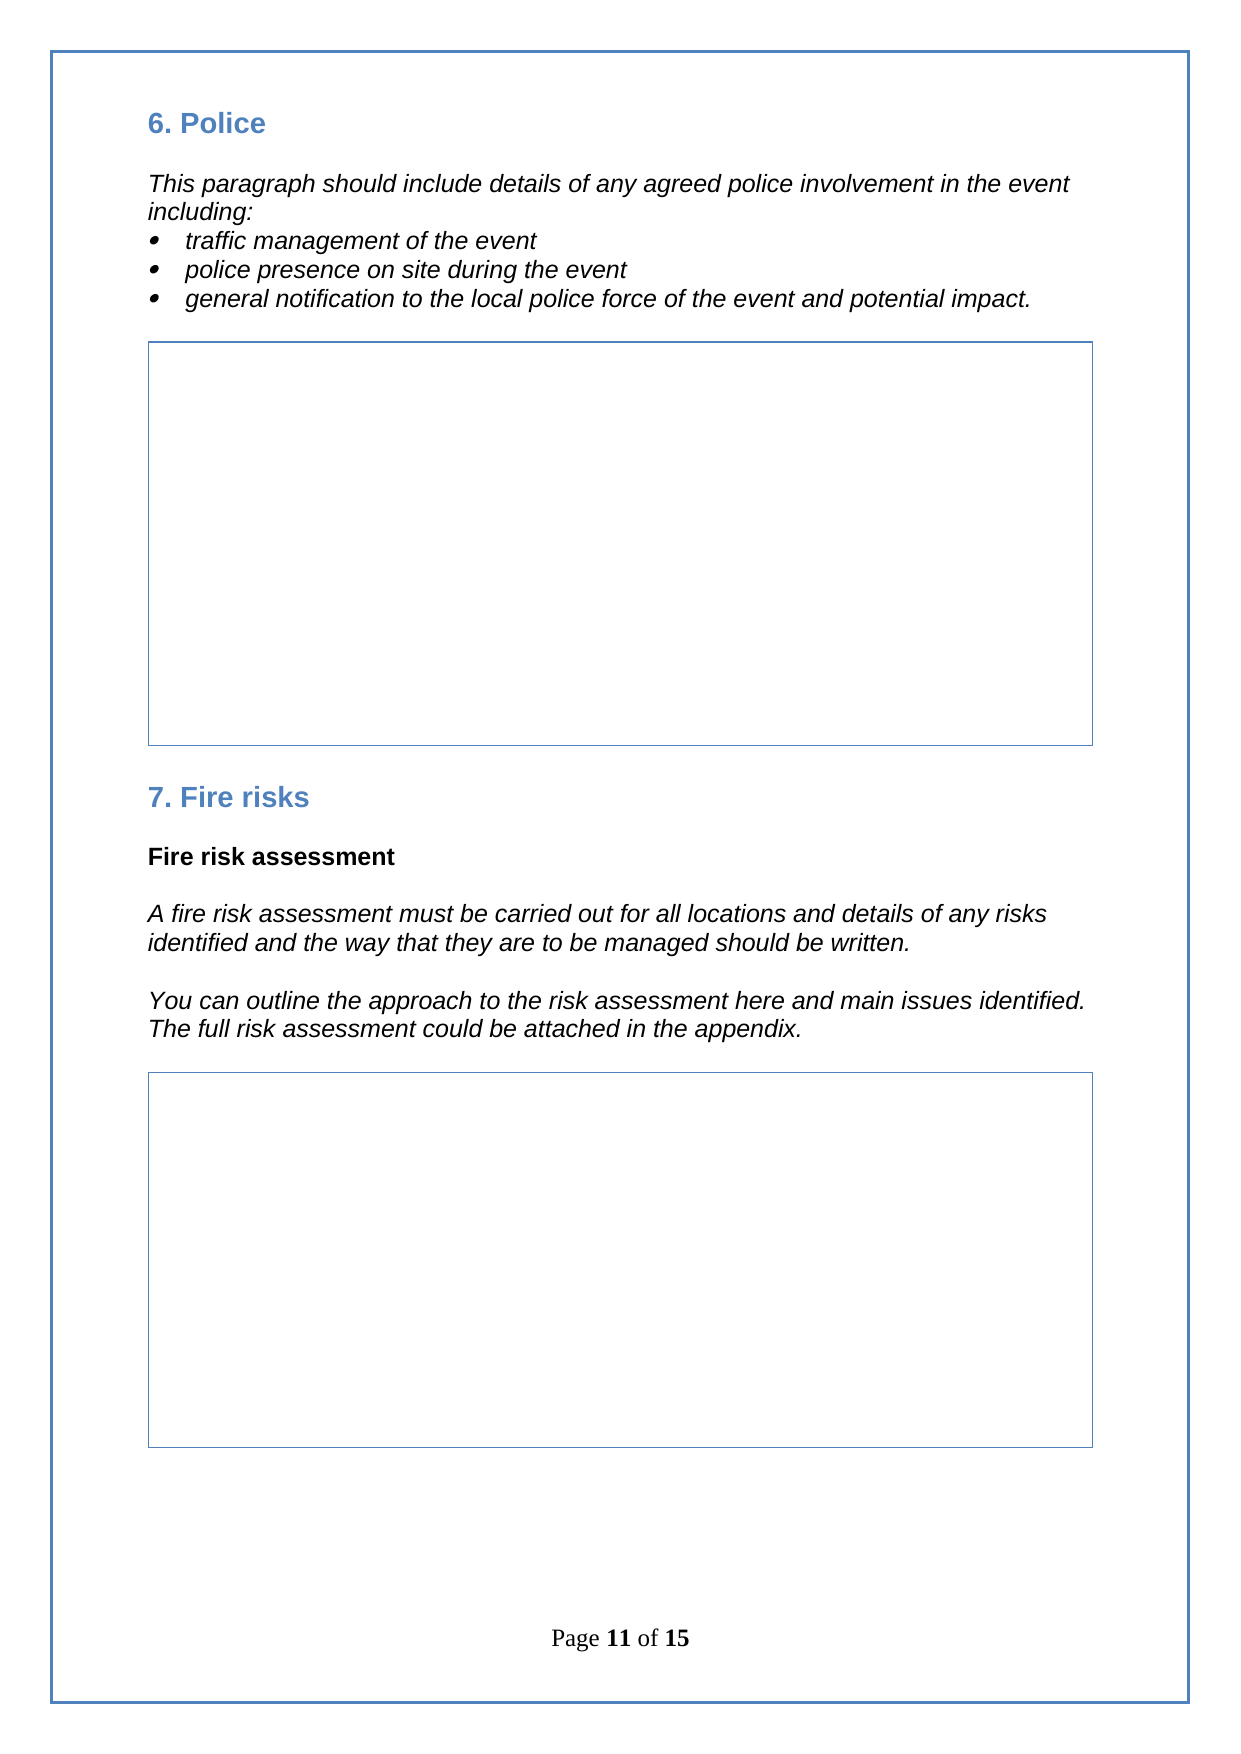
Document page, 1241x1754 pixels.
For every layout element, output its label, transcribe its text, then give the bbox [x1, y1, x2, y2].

list police presence on site during the event [148, 255, 1092, 284]
list traffic management of the event [148, 226, 1092, 255]
list general notification to the local police force of the event and potential impact. [148, 284, 1092, 313]
text A fire risk assessment must be carried out for all locations and details of any risks identified and the way that they are to be managed should be written. [148, 899, 1092, 957]
text 6. Police [148, 106, 1092, 140]
table_header [149, 343, 1092, 745]
text Fire risk assessment [148, 842, 1092, 871]
text 7. Fire risks [148, 779, 1092, 813]
text This paragraph should include details of any agreed police involvement in the event including: [148, 169, 1092, 226]
table_header [149, 1073, 1092, 1447]
text You can outline the approach to the risk assessment here and main issues identified. The full risk assessment could be attached in the appendix. [148, 986, 1092, 1043]
